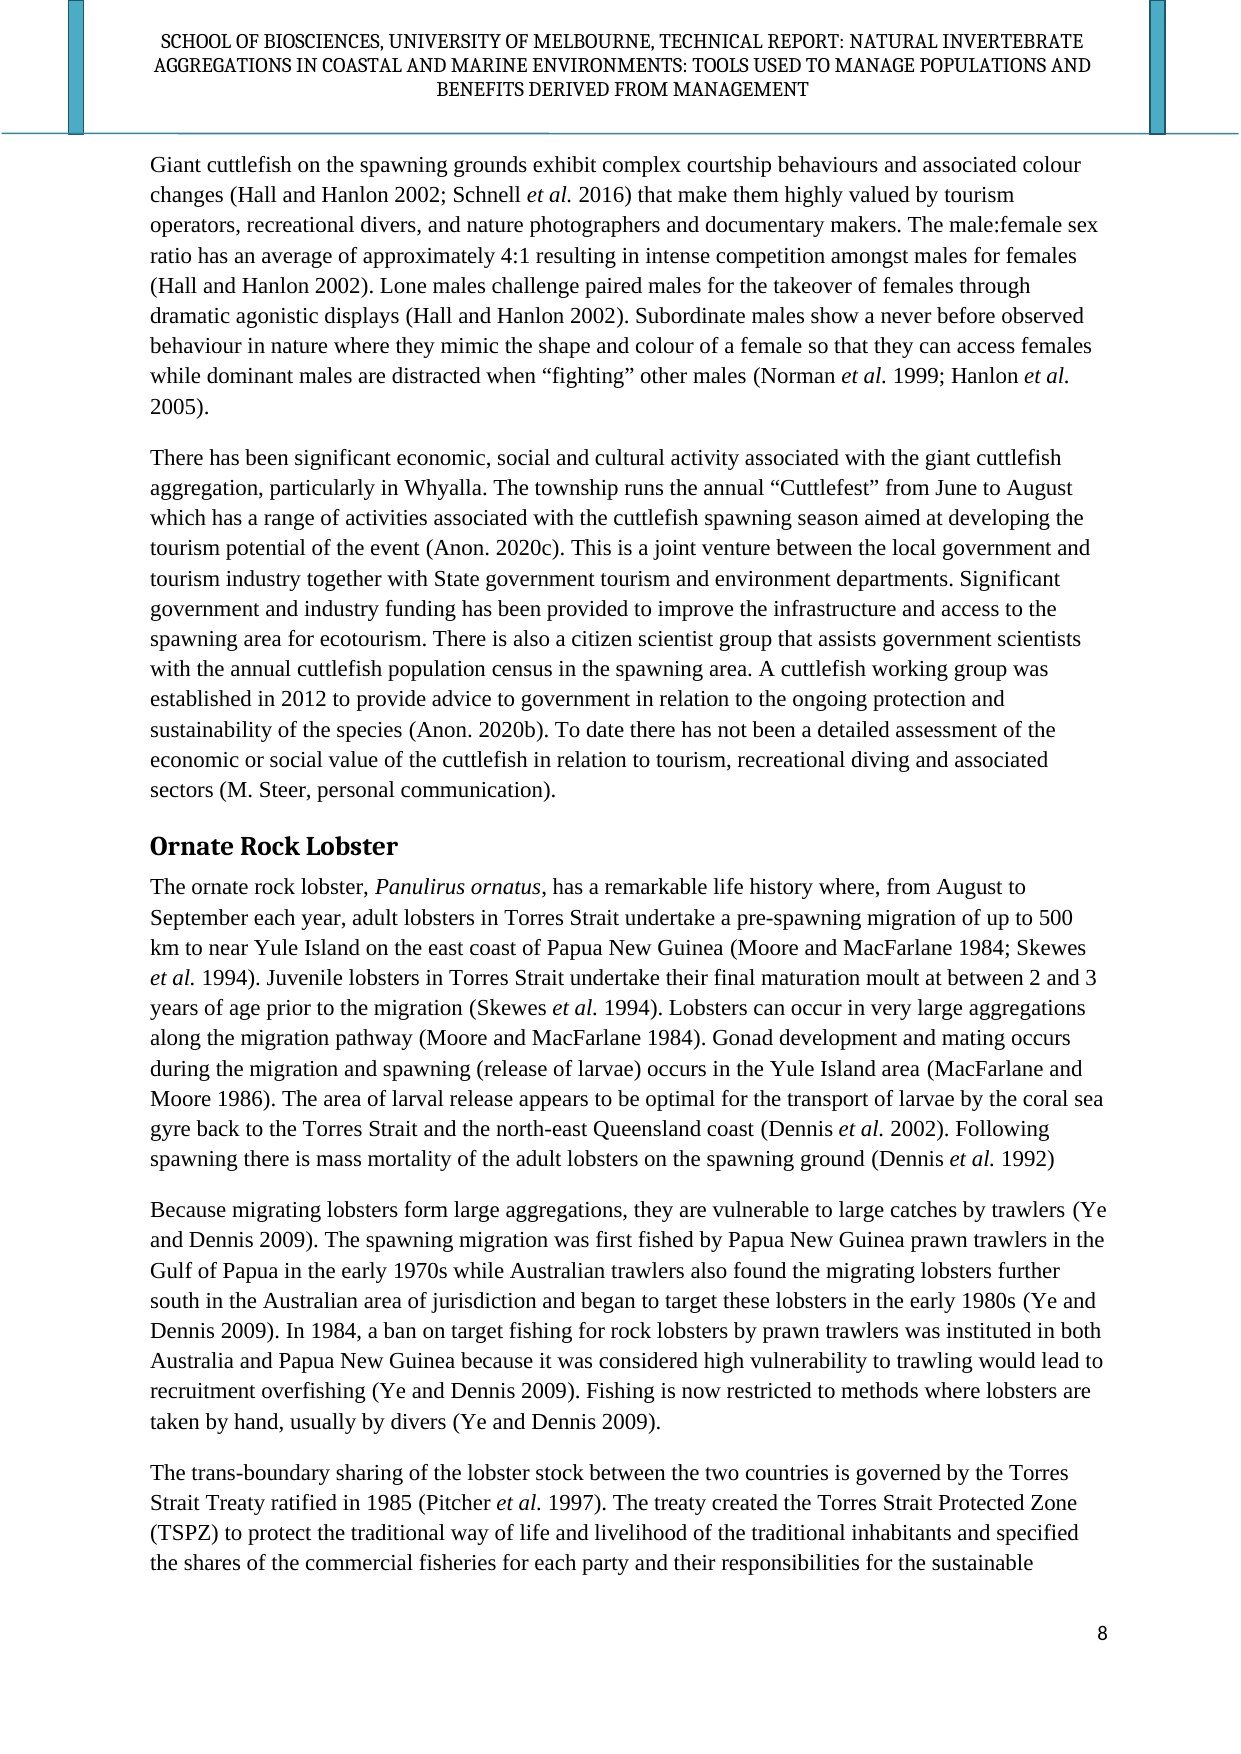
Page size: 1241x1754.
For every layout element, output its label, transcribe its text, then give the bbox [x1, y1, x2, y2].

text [150, 1459, 1107, 1576]
text Giant cuttlefish on the spawning grounds exhibit complex courtship behaviours and associated colour changes (Hall and Hanlon 2002; Schnell et al. 2016) that make them highly valued by tourism operators, recreational divers, and nature photographers and documentary makers. The male:female sex ratio has an average of approximately 4:1 resulting in intense competition amongst males for females (Hall and Hanlon 2002). Lone males challenge paired males for the takeover of females through dramatic agonistic displays (Hall and Hanlon 2002). Subordinate males show a never before observed behaviour in nature where they mimic the shape and colour of a female so that they can access females while dominant males are distracted when “fighting” other males (Norman et al. 1999; Hanlon et al. 2005). [150, 151, 1107, 419]
text Because migrating lobsters form large aggregations, they are vulnerable to large catches by trawlers (Ye and Dennis 2009). The spawning migration was first fished by Papua New Guinea prawn trawlers in the Gulf of Papua in the early 1970s while Australian trawlers also found the migrating lobsters further south in the Australian area of jurisdiction and began to target these lobsters in the early 1980s (Ye and Dennis 2009). In 1984, a ban on target fishing for rock lobsters by prawn trawlers was instituted in both Australia and Papua New Guinea because it was considered high vulnerability to trawling would lead to recruitment overfishing (Ye and Dennis 2009). Fishing is now restricted to methods where lobsters are taken by hand, usually by divers (Ye and Dennis 2009). [150, 1196, 1107, 1434]
text There has been significant economic, social and cultural activity associated with the giant cuttlefish aggregation, particularly in Whyalla. The township runs the annual “Cuttlefest” from June to August which has a range of activities associated with the cuttlefish spawning season aimed at developing the tourism potential of the event (Anon. 2020c). This is a joint venture between the local government and tourism industry together with State government tourism and environment departments. Significant government and industry funding has been provided to improve the infrastructure and access to the spawning area for ecotourism. There is also a citizen scientist group that assists government scientists with the annual cuttlefish population census in the spawning area. A cuttlefish working group was established in 2012 to provide advice to government in relation to the ongoing protection and sustainability of the species (Anon. 2020b). To date there has not been a detailed assessment of the economic or social value of the cuttlefish in relation to tourism, recreational diving and associated sectors (M. Steer, personal communication). [150, 444, 1107, 802]
text The ornate rock lobster, Panulirus ornatus, has a remarkable life history where, from August to September each year, adult lobsters in Torres Strait undertake a pre-spawning migration of up to 500 km to near Yule Island on the east coast of Papua New Guinea (Moore and MacFarlane 1984; Skewes et al. 1994). Juvenile lobsters in Torres Strait undertake their final maturation moult at between 2 and 3 years of age prior to the migration (Skewes et al. 1994). Lobsters can occur in very large aggregations along the migration pathway (Moore and MacFarlane 1984). Gonad development and mating occurs during the migration and spawning (release of larvae) occurs in the Yule Island area (MacFarlane and Moore 1986). The area of larval release appears to be optimal for the transport of larvae by the coral sea gyre back to the Torres Strait and the north-east Queensland coast (Dennis et al. 2002). Following spawning there is mass mortality of the adult lobsters on the spawning ground (Dennis et al. 1992) [150, 873, 1107, 1172]
subtitle Ornate Rock Lobster [150, 831, 1107, 862]
